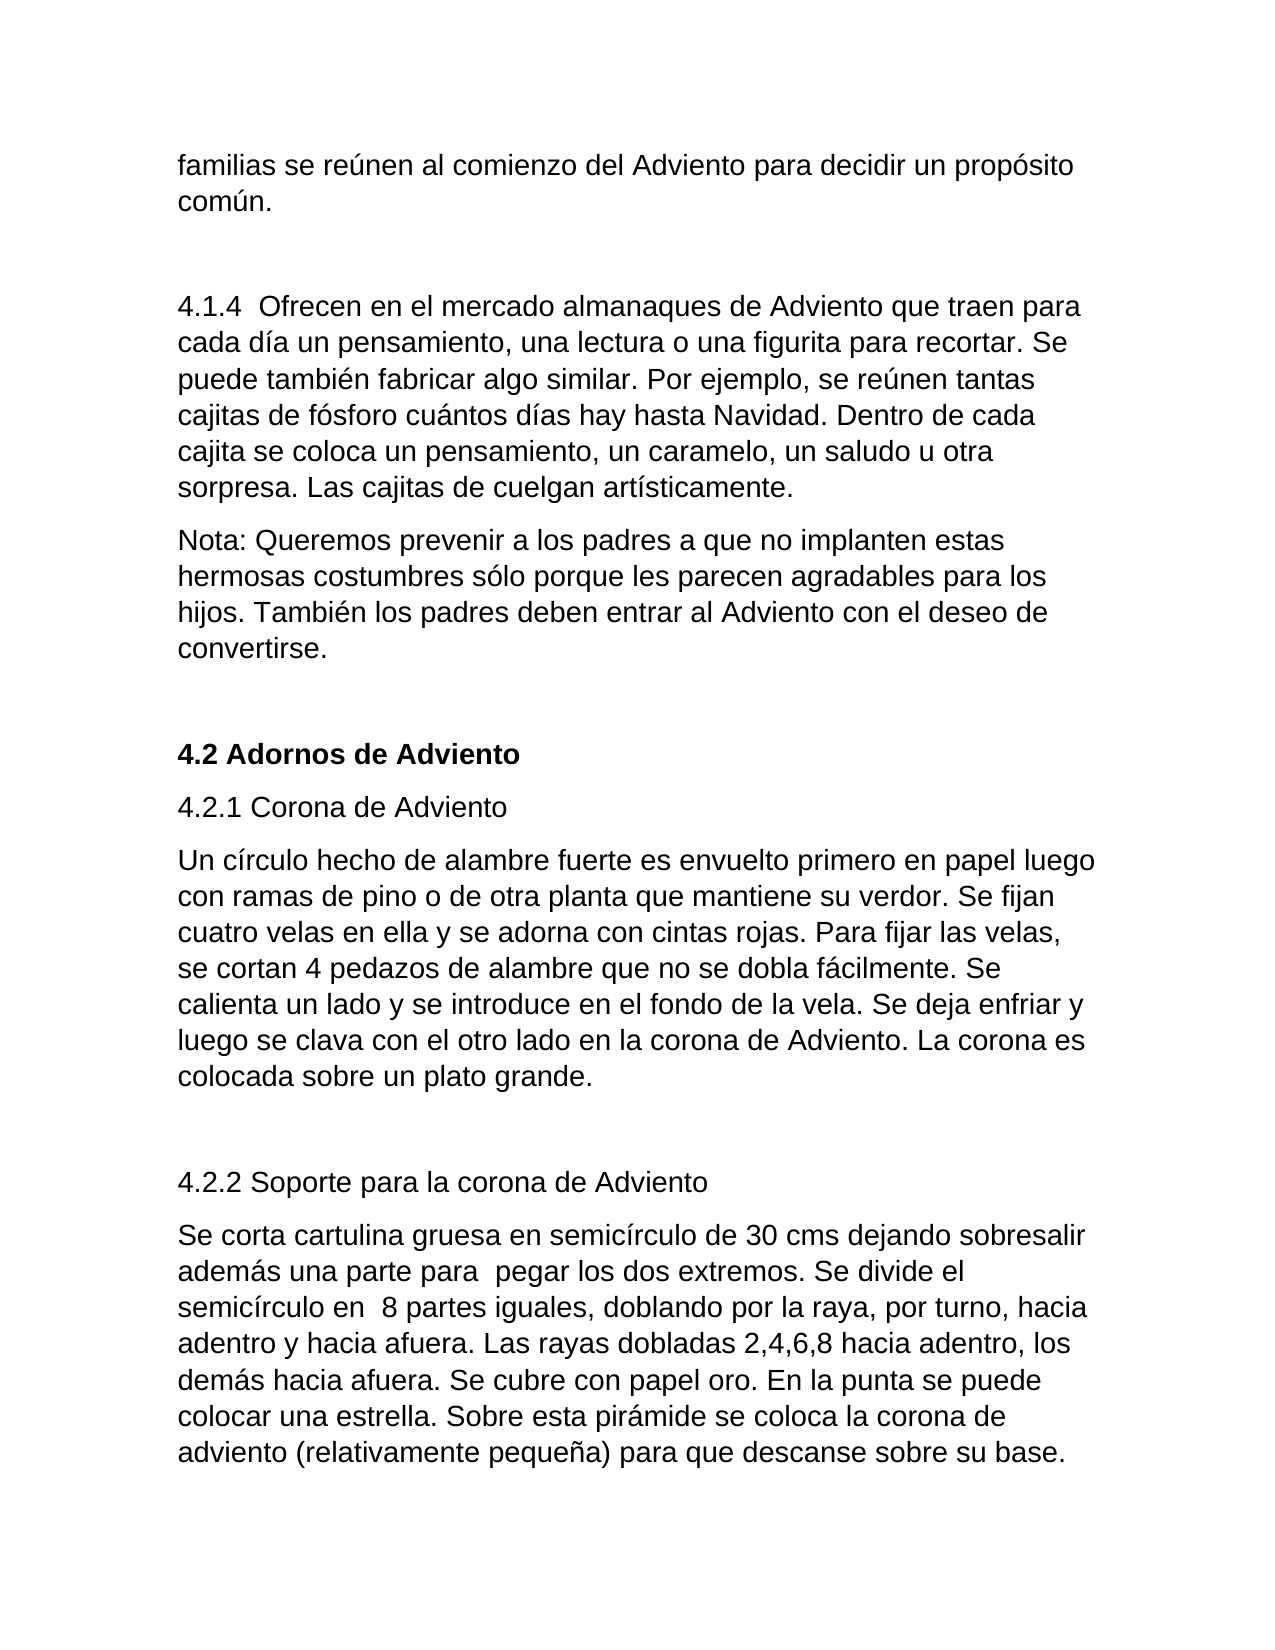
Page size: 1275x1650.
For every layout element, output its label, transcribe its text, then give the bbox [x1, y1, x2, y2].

text Un círculo hecho de alambre fuerte es envuelto primero en papel luego con ramas de pino o de otra planta que mantiene su verdor. Se fijan cuatro velas en ella y se adorna con cintas rojas. Para fijar las velas, se cortan 4 pedazos de alambre que no se dobla fácilmente. Se calienta un lado y se introduce en el fondo de la vela. Se deja enfriar y luego se clava con el otro lado en la corona de Adviento. La corona es colocada sobre un plato grande. [177, 843, 1098, 1093]
text 4.2.1 Corona de Adviento [177, 790, 1098, 823]
text 4.2.2 Soporte para la corona de Adviento [177, 1165, 1098, 1199]
text 4.1.4 Ofrecen en el mercado almanaques de Adviento que traen para cada día un pensamiento, una lectura o una figurita para recortar. Se puede también fabricar algo similar. Por ejemplo, se reúnen tantas cajitas de fósforo cuántos días hay hasta Navidad. Dentro de cada cajita se coloca un pensamiento, un caramelo, un saludo u otra sorpresa. Las cajitas de cuelgan artísticamente. [177, 289, 1098, 504]
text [177, 148, 1098, 217]
text 4.2 Adornos de Adviento [177, 737, 1098, 771]
text Se corta cartulina gruesa en semicírculo de 30 cms dejando sobresalir además una parte para pegar los dos extremos. Se divide el semicírculo en 8 partes iguales, doblando por la raya, por turno, hacia adentro y hacia afuera. Las rayas dobladas 2,4,6,8 hacia adentro, los demás hacia afuera. Se cubre con papel oro. En la punta se puede colocar una estrella. Sobre esta pirámide se coloca la corona de adviento (relativamente pequeña) para que descanse sobre su base. [177, 1218, 1098, 1468]
text Nota: Queremos prevenir a los padres a que no implanten estas hermosas costumbres sólo porque les parecen agradables para los hijos. También los padres deben entrar al Adviento con el deseo de convertirse. [177, 523, 1098, 665]
